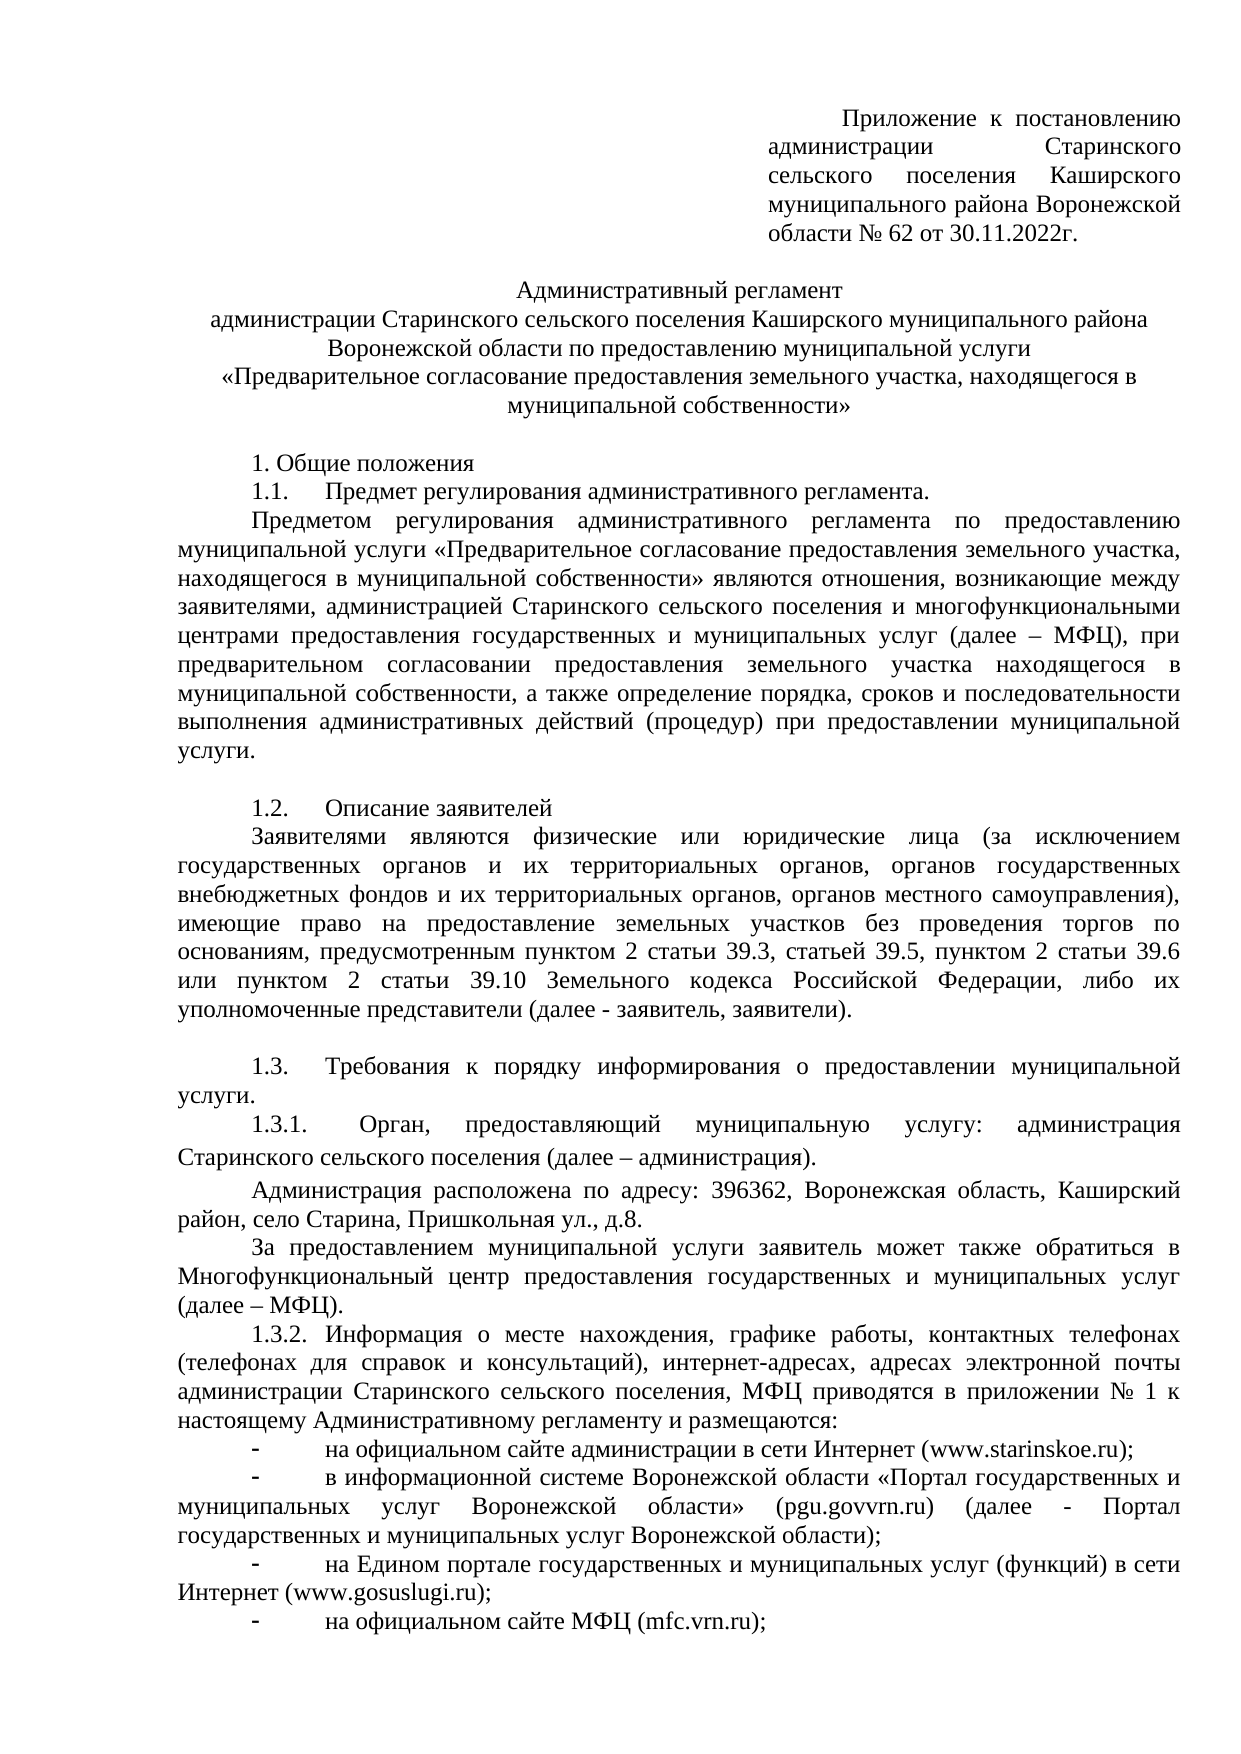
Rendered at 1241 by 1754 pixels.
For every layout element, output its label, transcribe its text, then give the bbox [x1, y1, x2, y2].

text Заявителями являются физические или юридические лица (за исключением государственных органов и их территориальных органов, органов государственных внебюджетных фондов и их территориальных органов, органов местного самоуправления), имеющие право на предоставление земельных участков без проведения торгов по основаниям, предусмотренным пунктом 2 статьи 39.3, статьей 39.5, пунктом 2 статьи 39.6 или пунктом 2 статьи 39.10 Земельного кодекса Российской Федерации, либо их уполномоченные представители (далее - заявитель, заявители). [177, 821, 1181, 1023]
text Администрация расположена по адресу: 396362, Воронежская область, Каширский район, село Старина, Пришкольная ул., д.8. [177, 1175, 1181, 1232]
text 1. Общие положения [177, 448, 1181, 476]
list Описание заявителей [177, 793, 1181, 821]
list на официальном сайте администрации в сети Интернет (www.starinskoe.ru); [177, 1434, 1181, 1462]
text Приложение к постановлению администрации Старинского сельского поселения Каширского муниципального района Воронежской области № 62 от 30.11.2022г. [768, 103, 1181, 246]
list Орган, предоставляющий муниципальную услугу: администрация Старинского сельского поселения (далее – администрация). [177, 1109, 1181, 1171]
list в информационной системе Воронежской области «Портал государственных и муниципальных услуг Воронежской области» (pgu.govvrn.ru) (далее - Портал государственных и муниципальных услуг Воронежской области); [177, 1462, 1181, 1549]
text администрации Старинского сельского поселения Каширского муниципального района Воронежской области по предоставлению муниципальной услуги [177, 304, 1181, 361]
list Требования к порядку информирования о предоставлении муниципальной услуги. [177, 1051, 1181, 1109]
text «Предварительное согласование предоставления земельного участка, находящегося в муниципальной собственности» [177, 361, 1181, 419]
list на официальном сайте МФЦ (mfc.vrn.ru); [177, 1606, 1181, 1635]
text За предоставлением муниципальной услуги заявитель может также обратиться в Многофункциональный центр предоставления государственных и муниципальных услуг (далее – МФЦ). [177, 1232, 1181, 1319]
list Информация о месте нахождения, графике работы, контактных телефонах (телефонах для справок и консультаций), интернет-адресах, адресах электронной почты администрации Старинского сельского поселения, МФЦ приводятся в приложении № 1 к настоящему Административному регламенту и размещаются: [177, 1319, 1181, 1434]
text Предметом регулирования административного регламента по предоставлению муниципальной услуги «Предварительное согласование предоставления земельного участка, находящегося в муниципальной собственности» являются отношения, возникающие между заявителями, администрацией Старинского сельского поселения и многофункциональными центрами предоставления государственных и муниципальных услуг (далее – МФЦ), при предварительном согласовании предоставления земельного участка находящегося в муниципальной собственности, а также определение порядка, сроков и последовательности выполнения административных действий (процедур) при предоставлении муниципальной услуги. [177, 505, 1181, 764]
list Предмет регулирования административного регламента. [177, 476, 1181, 505]
text Административный регламент [177, 275, 1181, 304]
list на Едином портале государственных и муниципальных услуг (функций) в сети Интернет (www.gosuslugi.ru); [177, 1549, 1181, 1606]
